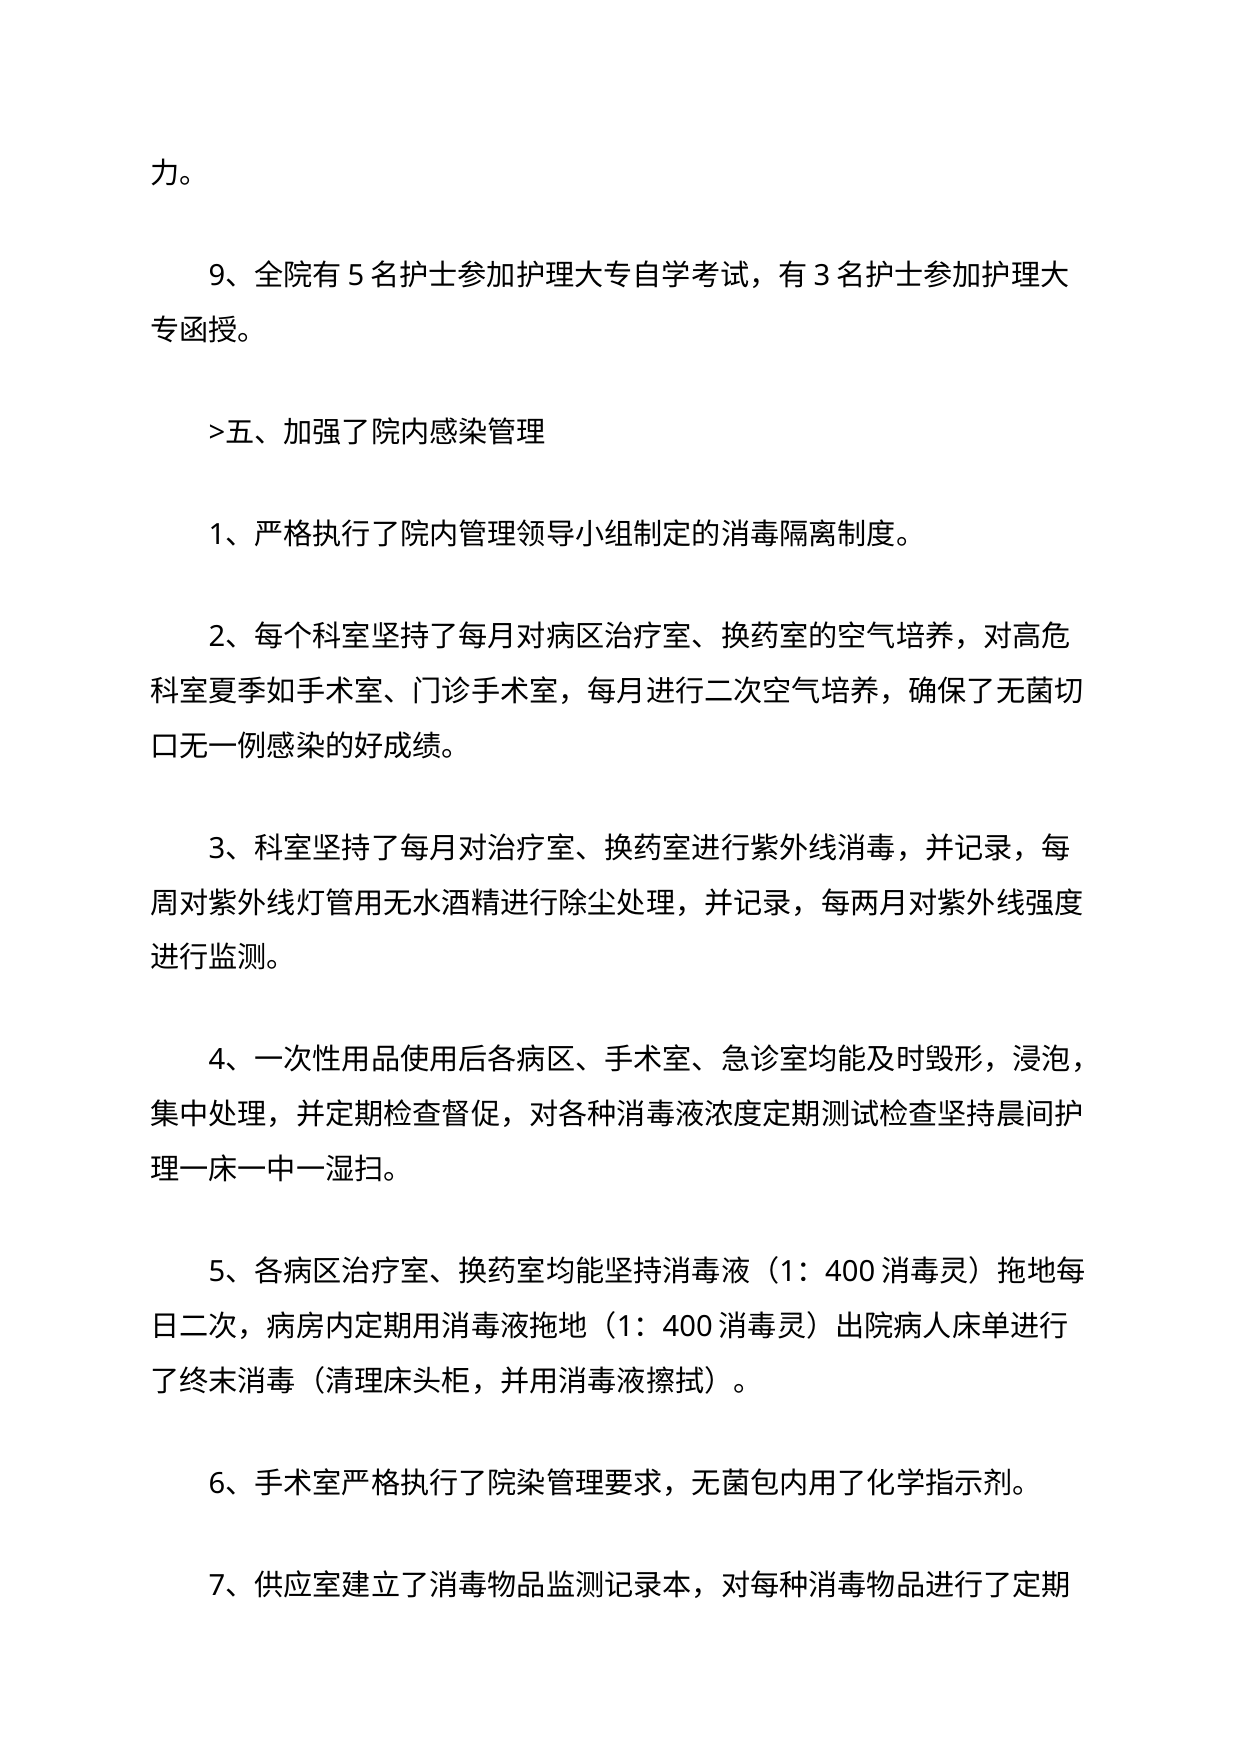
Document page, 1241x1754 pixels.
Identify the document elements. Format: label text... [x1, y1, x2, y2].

text >五、加强了院内感染管理 [150, 408, 1090, 451]
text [150, 1561, 1090, 1604]
text 9、全院有5名护士参加护理大专自学考试，有3名护士参加护理大专函授。 [150, 252, 1090, 349]
text 3、科室坚持了每月对治疗室、换药室进行紫外线消毒，并记录，每周对紫外线灯管用无水酒精进行除尘处理，并记录，每两月对紫外线强度进行监测。 [150, 824, 1090, 976]
text 6、手术室严格执行了院染管理要求，无菌包内用了化学指示剂。 [150, 1459, 1090, 1502]
text 4、一次性用品使用后各病区、手术室、急诊室均能及时毁形，浸泡，集中处理，并定期检查督促，对各种消毒液浓度定期测试检查坚持晨间护理一床一中一湿扫。 [150, 1036, 1090, 1188]
text 5、各病区治疗室、换药室均能坚持消毒液（1：400消毒灵）拖地每日二次，病房内定期用消毒液拖地（1：400消毒灵）出院病人床单进行了终末消毒（清理床头柜，并用消毒液擦拭）。 [150, 1247, 1090, 1400]
text 1、严格执行了院内管理领导小组制定的消毒隔离制度。 [150, 511, 1090, 553]
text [150, 150, 1090, 192]
text 2、每个科室坚持了每月对病区治疗室、换药室的空气培养，对高危科室夏季如手术室、门诊手术室，每月进行二次空气培养，确保了无菌切口无一例感染的好成绩。 [150, 612, 1090, 765]
